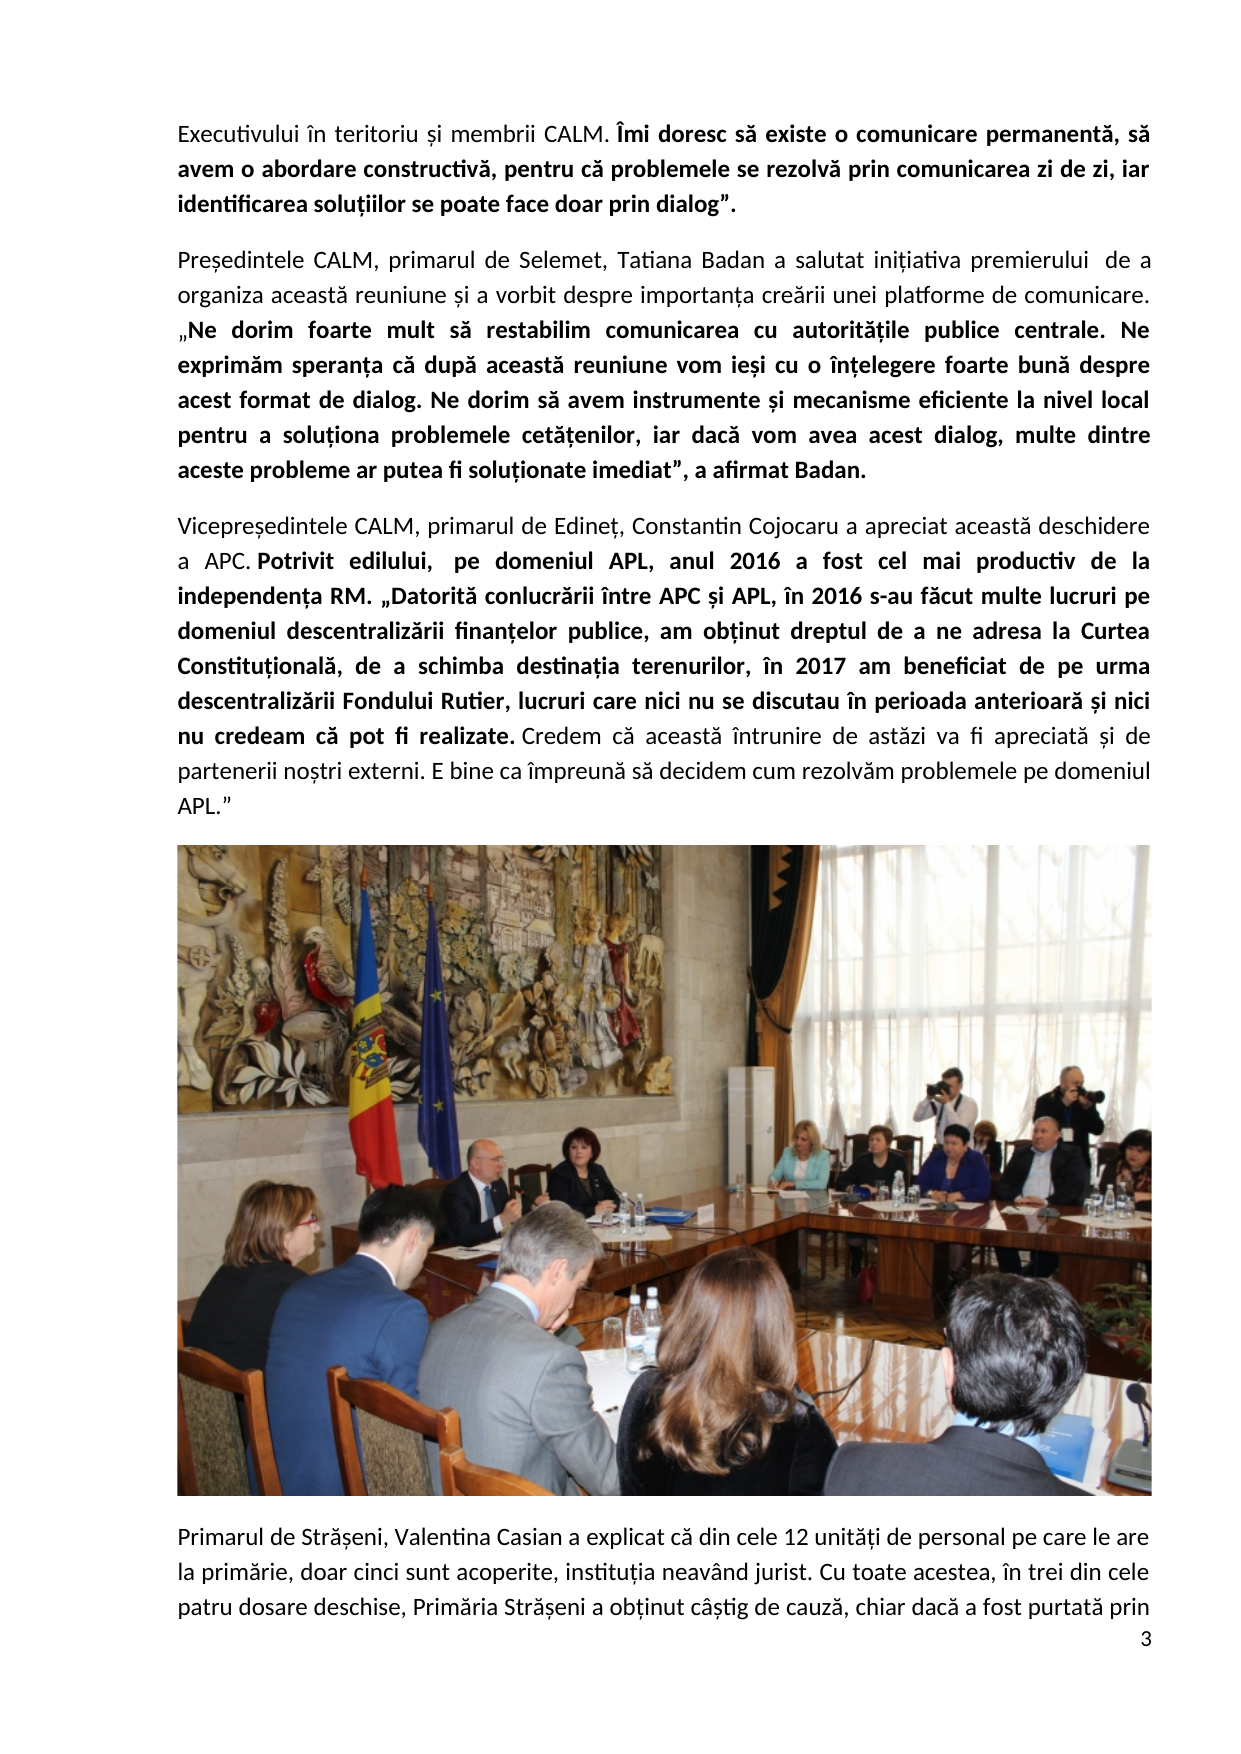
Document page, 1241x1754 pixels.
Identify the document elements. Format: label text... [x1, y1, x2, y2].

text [177, 118, 1152, 219]
text Președintele CALM, primarul de Selemet, Tatiana Badan a salutat inițiativa premierului de a organiza această reuniune și a vorbit despre importanța creării unei platforme de comunicare. „Ne dorim foarte mult să restabilim comunicarea cu autoritățile publice centrale. Ne exprimăm speranța că după această reuniune vom ieși cu o înțelegere foarte bună despre acest format de dialog. Ne dorim să avem instrumente și mecanisme eficiente la nivel local pentru a soluționa problemele cetățenilor, iar dacă vom avea acest dialog, multe dintre aceste probleme ar putea fi soluționate imediat”, a afirmat Badan. [177, 244, 1152, 484]
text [177, 1521, 1152, 1621]
text Vicepreședintele CALM, primarul de Edineț, Constantin Cojocaru a apreciat această deschidere a APC. Potrivit edilului, pe domeniul APL, anul 2016 a fost cel mai productiv de la independența RM. „Datorită conlucrării între APC și APL, în 2016 s-au făcut multe lucruri pe domeniul descentralizării finanțelor publice, am obținut dreptul de a ne adresa la Curtea Constituțională, de a schimba destinația terenurilor, în 2017 am beneficiat de pe urma descentralizării Fondului Rutier, lucruri care nici nu se discutau în perioada anterioară și nici nu credeam că pot fi realizate. Credem că această întrunire de astăzi va fi apreciată și de partenerii noștri externi. E bine ca împreună să decidem cum rezolvăm problemele pe domeniul APL.” [177, 510, 1152, 820]
picture [177, 845, 1152, 1496]
